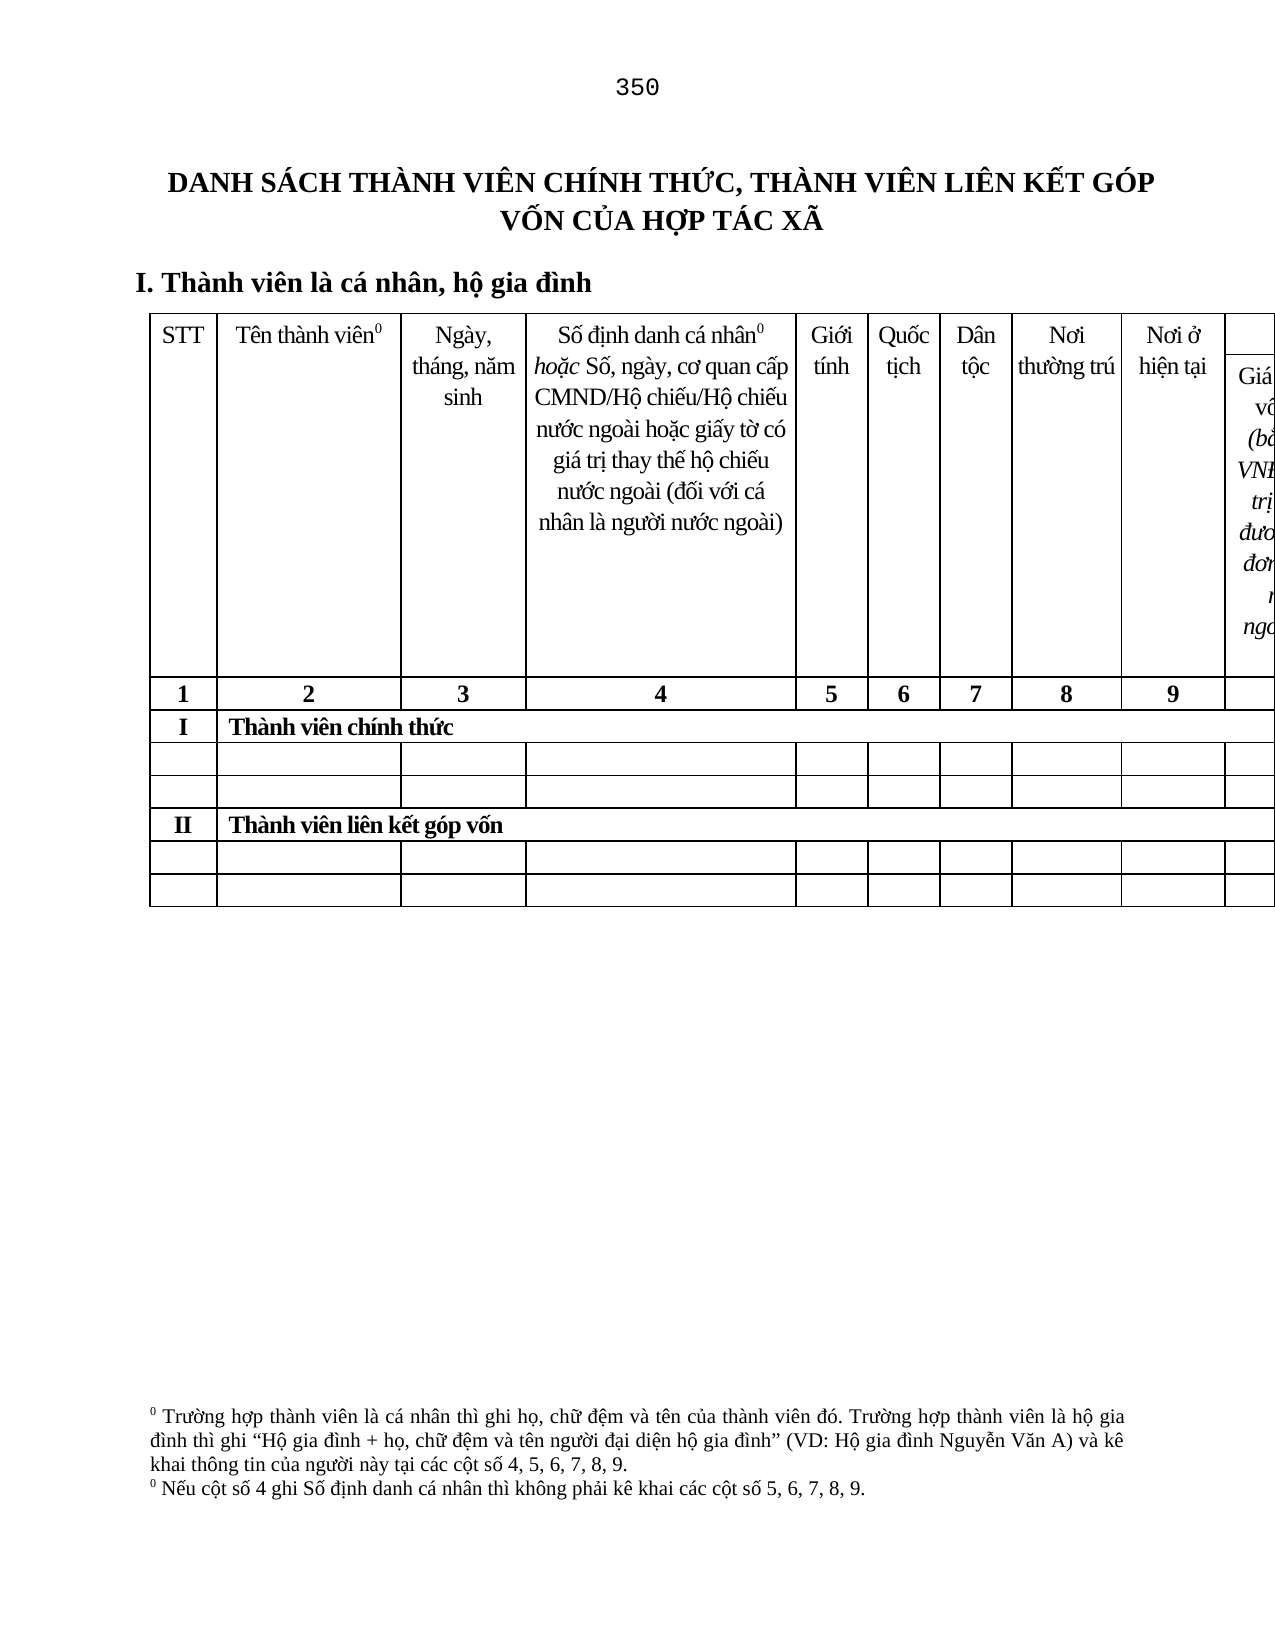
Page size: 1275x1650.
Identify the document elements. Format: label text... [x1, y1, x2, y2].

table_cell [1013, 776, 1121, 807]
table_cell [1122, 875, 1224, 906]
table_cell [218, 875, 400, 906]
table_cell [151, 875, 216, 906]
table_cell 6 [869, 678, 939, 709]
table_header Tên thành viên [218, 314, 400, 676]
table_cell [1122, 842, 1224, 873]
table_cell 8 [1013, 678, 1121, 709]
table_cell [218, 842, 400, 873]
table_cell Thành viên liên kết góp vốn [218, 809, 1274, 840]
table_cell [218, 776, 400, 807]
table_cell [402, 842, 525, 873]
table_cell [941, 776, 1011, 807]
table_cell [402, 875, 525, 906]
table_cell 2 [218, 678, 400, 709]
table_cell [218, 743, 400, 774]
table_cell [527, 842, 795, 873]
text DANH SÁCH THÀNH VIÊN CHÍNH THỨC, THÀNH VIÊN LIÊN KẾT GÓP VỐN CỦA HỢP TÁC XÃ [135, 162, 1188, 237]
table_cell 10 [1226, 678, 1274, 709]
table_cell 7 [941, 678, 1011, 709]
table_cell I [151, 711, 216, 742]
table_cell 9 [1122, 678, 1224, 709]
table_header Ngày, tháng, năm sinh [402, 314, 525, 676]
table_cell [869, 776, 939, 807]
table_cell Giá trị phần vốn góp (bằng số; VNĐ và giá trị tương đương theo đơn vị tiền nước ngoài, nếu có) [1226, 355, 1274, 676]
table_cell [402, 743, 525, 774]
table_cell [941, 842, 1011, 873]
table_cell [151, 842, 216, 873]
table_cell [527, 875, 795, 906]
table_header Số định danh cá nhân hoặc Số, ngày, cơ quan cấp CMND/Hộ chiếu/Hộ chiếu nước ngoài hoặc giấy tờ có giá trị thay thế hộ chiếu nước ngoài (đối với cá nhân là người nước ngoài) [527, 314, 795, 676]
table_cell II [151, 809, 216, 840]
table_cell [797, 776, 867, 807]
table_cell [151, 743, 216, 774]
table_cell [869, 842, 939, 873]
table_cell 4 [527, 678, 795, 709]
table_cell [402, 776, 525, 807]
table_cell [1226, 743, 1274, 774]
table_cell 3 [402, 678, 525, 709]
table_header STT [151, 314, 216, 676]
table_header Nơi thường trú [1013, 314, 1121, 676]
table_cell Thành viên chính thức [218, 711, 1274, 742]
table_cell [941, 875, 1011, 906]
table_cell [1013, 743, 1121, 774]
table_cell [1122, 776, 1224, 807]
table_cell [527, 776, 795, 807]
table_cell [869, 743, 939, 774]
table_cell [1226, 776, 1274, 807]
table_header Vốn góp [1226, 314, 1274, 354]
table_cell [1226, 842, 1274, 873]
table_cell [797, 875, 867, 906]
table_cell 1 [151, 678, 216, 709]
table_cell [151, 776, 216, 807]
table_header Quốc tịch [869, 314, 939, 676]
table_cell 5 [797, 678, 867, 709]
table_cell [527, 743, 795, 774]
table_cell [797, 743, 867, 774]
table_header Giới tính [797, 314, 867, 676]
text I. Thành viên là cá nhân, hộ gia đình [135, 262, 1188, 300]
table_header Dân tộc [941, 314, 1011, 676]
table_cell [1122, 743, 1224, 774]
table_cell [941, 743, 1011, 774]
table_cell [1226, 875, 1274, 906]
table_cell [869, 875, 939, 906]
table_cell [797, 842, 867, 873]
table_header Nơi ở hiện tại [1122, 314, 1224, 676]
table_cell [1013, 842, 1121, 873]
table_cell [1013, 875, 1121, 906]
